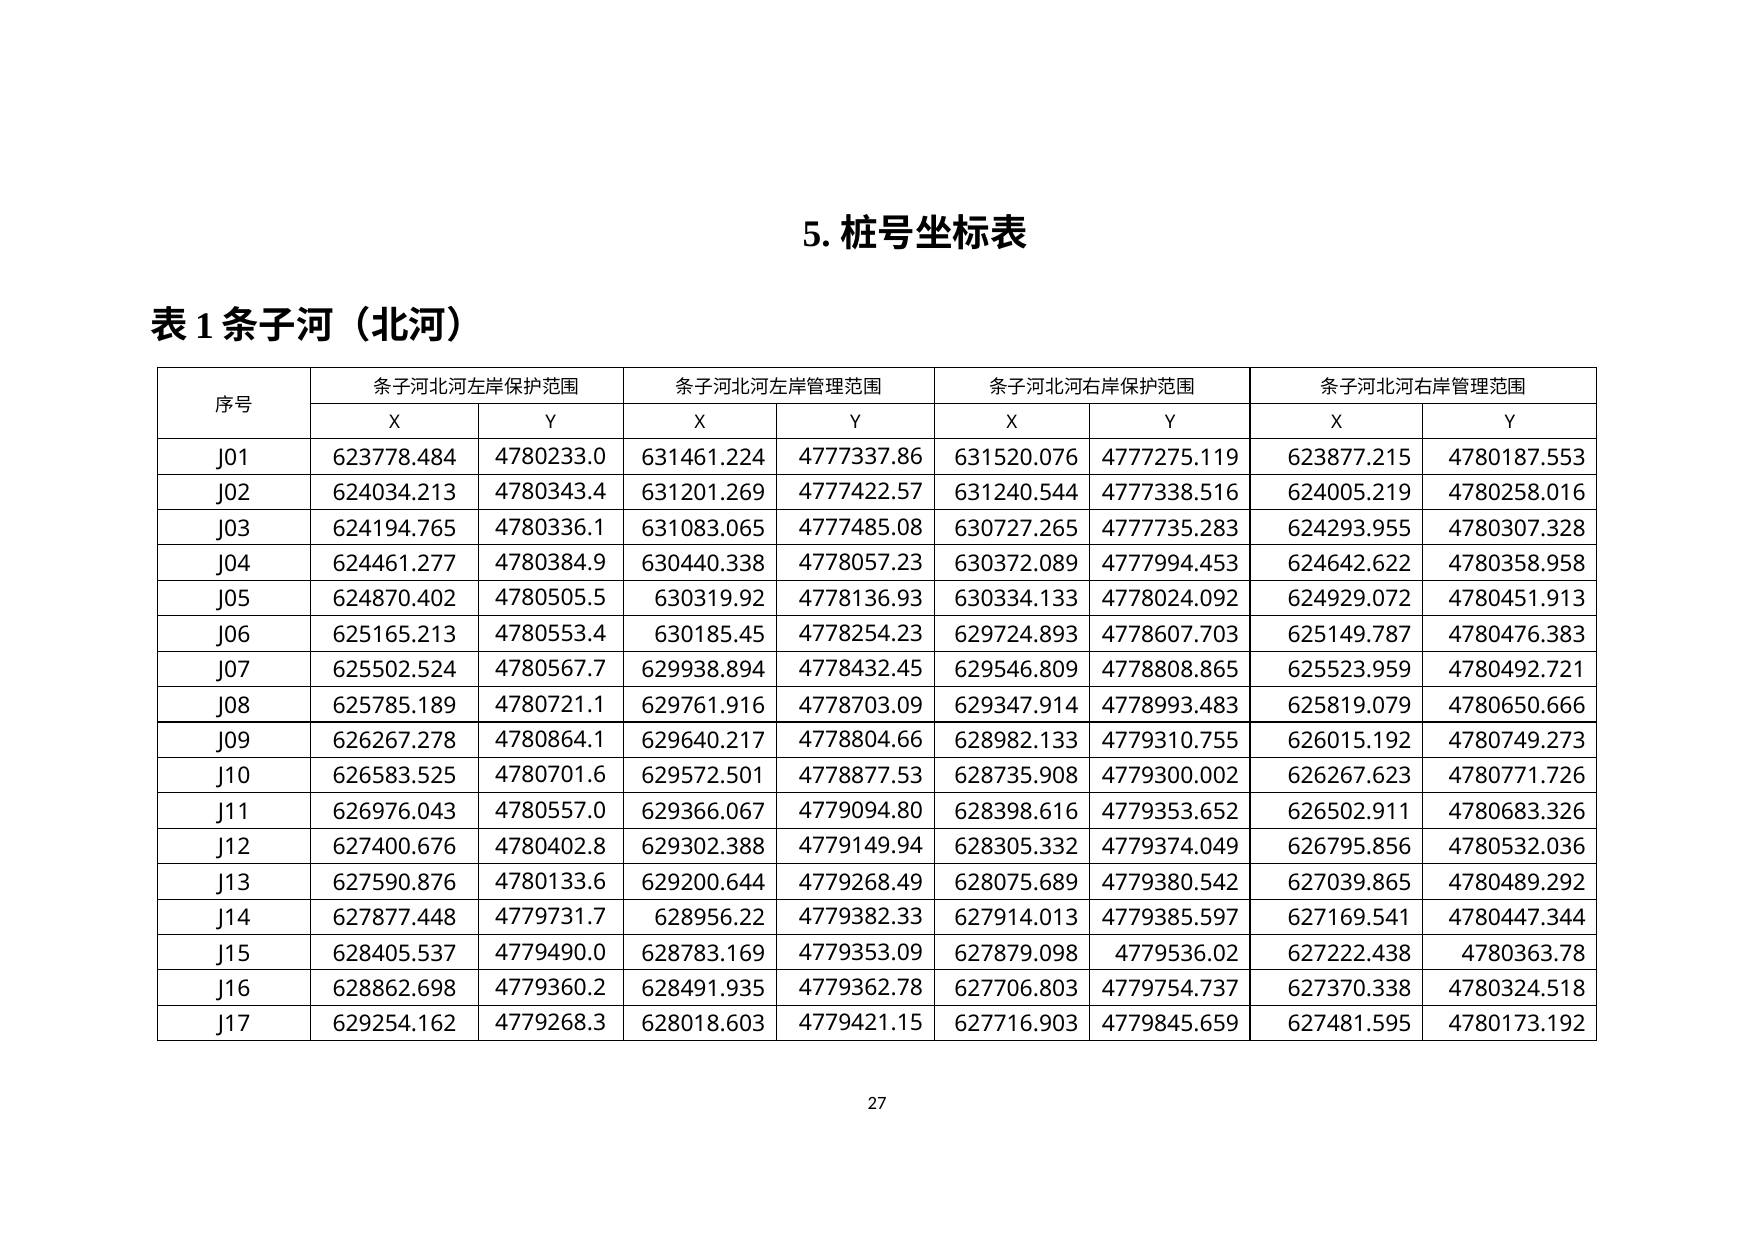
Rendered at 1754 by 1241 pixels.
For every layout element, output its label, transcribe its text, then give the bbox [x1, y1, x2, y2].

table_cell 4779310.755 [1090, 723, 1249, 757]
table_cell 4780749.273 [1423, 723, 1596, 757]
table_cell 623778.484 [311, 439, 478, 473]
table_cell 627716.903 [935, 1006, 1089, 1040]
table_cell 4779268.384 [479, 1006, 623, 1040]
table_cell Y [777, 404, 934, 438]
table_cell J14 [158, 900, 310, 934]
table_cell 629546.809 [935, 652, 1089, 686]
table_cell 629347.914 [935, 687, 1089, 721]
table_cell 624293.955 [1251, 510, 1422, 544]
table_cell 4778136.93 [777, 581, 934, 615]
table_cell 630319.92 [624, 581, 776, 615]
table_cell 4779380.542 [1090, 864, 1249, 898]
table_cell 629938.894 [624, 652, 776, 686]
table_cell 4779382.339 [777, 900, 934, 934]
table_cell 4779421.153 [777, 1006, 934, 1040]
table_header 条子河北河左岸保护范围 [311, 368, 623, 403]
table_cell J08 [158, 687, 310, 721]
table_cell 4779268.49 [777, 864, 934, 898]
table_cell 626502.911 [1251, 793, 1422, 828]
table_cell 4780864.154 [479, 723, 623, 757]
table_cell 4779374.049 [1090, 829, 1249, 863]
table_cell 4780324.518 [1423, 970, 1596, 1005]
table_cell J02 [158, 475, 310, 509]
table_cell Y [1090, 404, 1249, 438]
table_cell 628956.22 [624, 900, 776, 934]
table_cell 630440.338 [624, 545, 776, 580]
table_cell 628982.133 [935, 723, 1089, 757]
table_cell 628783.169 [624, 935, 776, 969]
table_cell 4778432.452 [777, 652, 934, 686]
table_cell 626267.278 [311, 723, 478, 757]
table_cell 4778057.233 [777, 545, 934, 580]
table_header 条子河北河左岸管理范围 [624, 368, 934, 403]
table_cell 629302.388 [624, 829, 776, 863]
table_cell 630727.265 [935, 510, 1089, 544]
table_cell 629761.916 [624, 687, 776, 721]
table_cell 624929.072 [1251, 581, 1422, 615]
table_cell 626015.192 [1251, 723, 1422, 757]
table_cell 4778877.53 [777, 758, 934, 792]
table_cell J09 [158, 723, 310, 757]
table_cell 4780343.41 [479, 475, 623, 509]
table_cell X [624, 404, 776, 438]
table_cell 631201.269 [624, 475, 776, 509]
table_cell 629640.217 [624, 723, 776, 757]
table_cell 629572.501 [624, 758, 776, 792]
table_cell 627400.676 [311, 829, 478, 863]
table_cell 4780683.326 [1423, 793, 1596, 828]
table_cell 627169.541 [1251, 900, 1422, 934]
table_cell 630334.133 [935, 581, 1089, 615]
table_cell Y [479, 404, 623, 438]
text 表1条子河（北河） [150, 290, 1604, 355]
table_cell 4780233.016 [479, 439, 623, 473]
table_cell 627370.338 [1251, 970, 1422, 1005]
table_cell 4778607.703 [1090, 616, 1249, 651]
table_cell 4780363.78 [1423, 935, 1596, 969]
table_cell 4779385.597 [1090, 900, 1249, 934]
table_cell 625523.959 [1251, 652, 1422, 686]
table_cell 631083.065 [624, 510, 776, 544]
table_cell 4779094.809 [777, 793, 934, 828]
table_cell 4778703.09 [777, 687, 934, 721]
table_cell 4778024.092 [1090, 581, 1249, 615]
table_cell 628405.537 [311, 935, 478, 969]
table_cell 4779353.652 [1090, 793, 1249, 828]
table_cell J16 [158, 970, 310, 1005]
table_cell 4780476.383 [1423, 616, 1596, 651]
table_cell 4779149.946 [777, 829, 934, 863]
table_cell 4778254.237 [777, 616, 934, 651]
table_cell 625165.213 [311, 616, 478, 651]
table_cell J10 [158, 758, 310, 792]
table_cell 4779490.067 [479, 935, 623, 969]
table_cell 629254.162 [311, 1006, 478, 1040]
table_cell 4780771.726 [1423, 758, 1596, 792]
table_cell 624194.765 [311, 510, 478, 544]
table_cell 4779300.002 [1090, 758, 1249, 792]
table_cell J07 [158, 652, 310, 686]
table_cell 628735.908 [935, 758, 1089, 792]
table_cell 4779754.737 [1090, 970, 1249, 1005]
table_cell X [311, 404, 478, 438]
table_cell 4777422.576 [777, 475, 934, 509]
table_cell 4777337.861 [777, 439, 934, 473]
table_cell 628075.689 [935, 864, 1089, 898]
table_cell 4780650.666 [1423, 687, 1596, 721]
table_cell 4779360.212 [479, 970, 623, 1005]
table_header 序号 [158, 368, 310, 438]
table_cell 4778808.865 [1090, 652, 1249, 686]
table_cell J15 [158, 935, 310, 969]
table_cell 4778993.483 [1090, 687, 1249, 721]
table_cell 4780187.553 [1423, 439, 1596, 473]
table_cell J04 [158, 545, 310, 580]
table_cell 4777485.089 [777, 510, 934, 544]
table_cell 4779362.789 [777, 970, 934, 1005]
table_cell 628398.616 [935, 793, 1089, 828]
table_cell 628862.698 [311, 970, 478, 1005]
table_cell X [935, 404, 1089, 438]
text 5. 桩号坐标表 [150, 198, 1604, 263]
table_cell 624034.213 [311, 475, 478, 509]
table_cell 630372.089 [935, 545, 1089, 580]
table_cell 4780567.723 [479, 652, 623, 686]
table_cell 4780451.913 [1423, 581, 1596, 615]
table_cell 4779731.706 [479, 900, 623, 934]
table_cell 4780553.462 [479, 616, 623, 651]
table_cell 4780447.344 [1423, 900, 1596, 934]
table_cell 624461.277 [311, 545, 478, 580]
table_cell J06 [158, 616, 310, 651]
table_cell 4777338.516 [1090, 475, 1249, 509]
table_cell 4780532.036 [1423, 829, 1596, 863]
table_cell 624005.219 [1251, 475, 1422, 509]
table_cell J13 [158, 864, 310, 898]
table_cell 629724.893 [935, 616, 1089, 651]
table_cell 4779536.02 [1090, 935, 1249, 969]
table_cell 627039.865 [1251, 864, 1422, 898]
table_cell 625149.787 [1251, 616, 1422, 651]
table_cell 626583.525 [311, 758, 478, 792]
table_cell 4779845.659 [1090, 1006, 1249, 1040]
table_cell 4780358.958 [1423, 545, 1596, 580]
table_cell 631520.076 [935, 439, 1089, 473]
table_cell 4777275.119 [1090, 439, 1249, 473]
table_cell 628305.332 [935, 829, 1089, 863]
table_cell 626795.856 [1251, 829, 1422, 863]
table_cell 629366.067 [624, 793, 776, 828]
table_cell 629200.644 [624, 864, 776, 898]
table_cell 4778804.669 [777, 723, 934, 757]
table_cell 4780701.693 [479, 758, 623, 792]
table_cell 4780557.009 [479, 793, 623, 828]
table_cell 627590.876 [311, 864, 478, 898]
table_cell 627877.448 [311, 900, 478, 934]
table_cell 4780173.192 [1423, 1006, 1596, 1040]
table_cell 625502.524 [311, 652, 478, 686]
table_header 条子河北河右岸管理范围 [1251, 368, 1596, 403]
table_cell 631461.224 [624, 439, 776, 473]
table_cell 626976.043 [311, 793, 478, 828]
table_cell 628491.935 [624, 970, 776, 1005]
table_cell Y [1423, 404, 1596, 438]
table_cell J17 [158, 1006, 310, 1040]
table_cell 628018.603 [624, 1006, 776, 1040]
table_cell 631240.544 [935, 475, 1089, 509]
table_cell J11 [158, 793, 310, 828]
table_cell 4780336.191 [479, 510, 623, 544]
table_cell 627481.595 [1251, 1006, 1422, 1040]
table_header 条子河北河右岸保护范围 [935, 368, 1249, 403]
table_cell 4780258.016 [1423, 475, 1596, 509]
table_cell 623877.215 [1251, 439, 1422, 473]
table_cell 4780307.328 [1423, 510, 1596, 544]
table_cell 4780402.8 [479, 829, 623, 863]
table_cell 627879.098 [935, 935, 1089, 969]
table_cell 626267.623 [1251, 758, 1422, 792]
table_cell 4780505.568 [479, 581, 623, 615]
table_cell 4777735.283 [1090, 510, 1249, 544]
table_cell J01 [158, 439, 310, 473]
table_cell 4780489.292 [1423, 864, 1596, 898]
table_cell J12 [158, 829, 310, 863]
table_cell 4780492.721 [1423, 652, 1596, 686]
table_cell J03 [158, 510, 310, 544]
table_cell 624870.402 [311, 581, 478, 615]
table_cell 625819.079 [1251, 687, 1422, 721]
table_cell J05 [158, 581, 310, 615]
table_cell 4777994.453 [1090, 545, 1249, 580]
table_cell 627914.013 [935, 900, 1089, 934]
table_cell 625785.189 [311, 687, 478, 721]
table_cell 624642.622 [1251, 545, 1422, 580]
table_cell X [1251, 404, 1422, 438]
table_cell 4780133.655 [479, 864, 623, 898]
table_cell 627706.803 [935, 970, 1089, 1005]
table_cell 627222.438 [1251, 935, 1422, 969]
table_cell 4779353.094 [777, 935, 934, 969]
table_cell 4780721.117 [479, 687, 623, 721]
table_cell 4780384.903 [479, 545, 623, 580]
table_cell 630185.45 [624, 616, 776, 651]
